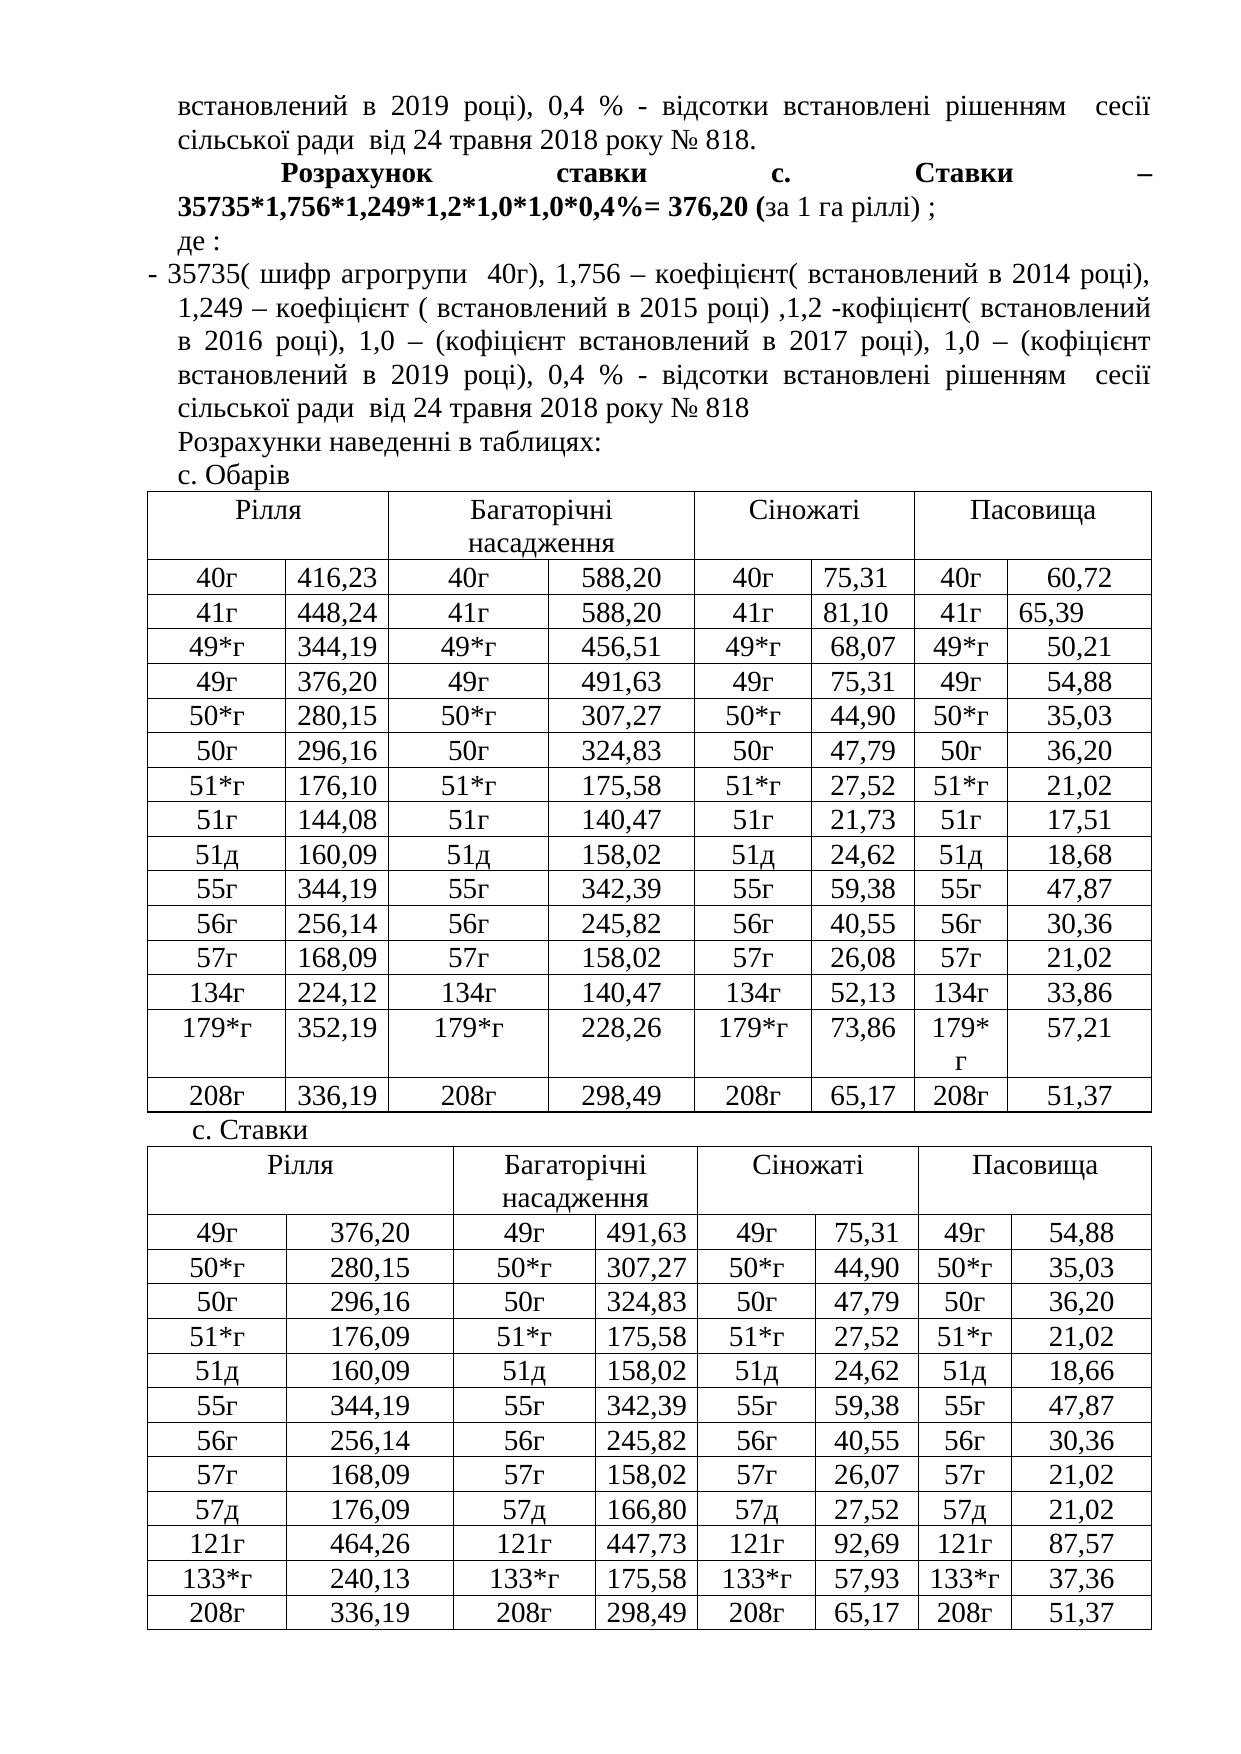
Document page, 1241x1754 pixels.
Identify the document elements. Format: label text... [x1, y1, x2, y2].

table_cell 49*г [695, 629, 811, 663]
table_cell 49г [915, 664, 1007, 697]
table_cell 47,87 [1012, 1388, 1151, 1422]
table_cell 56г [389, 906, 548, 939]
text c. Ставки [177, 1113, 1152, 1146]
table_cell 59,38 [812, 871, 914, 905]
table_cell 37,36 [1012, 1561, 1151, 1594]
table_header Рілля [148, 492, 388, 559]
table_cell 240,13 [287, 1561, 453, 1594]
table_cell 456,51 [549, 629, 694, 663]
table_cell 140,47 [549, 975, 694, 1009]
table_cell 21,73 [812, 802, 914, 836]
table_cell 55г [698, 1388, 815, 1422]
table_cell 65,17 [812, 1078, 914, 1111]
table_cell 57,21 [1008, 1010, 1151, 1077]
table_cell 41г [915, 595, 1007, 628]
table_cell 344,19 [286, 629, 388, 663]
table_cell 51*г [698, 1319, 815, 1352]
table_cell 65,17 [816, 1596, 918, 1629]
table_cell 36,20 [1012, 1284, 1151, 1318]
table_header Сіножаті [698, 1147, 918, 1214]
table_cell 176,10 [286, 768, 388, 801]
table_cell 168,09 [287, 1457, 453, 1491]
table_cell 51*г [454, 1319, 595, 1352]
table_cell 298,49 [549, 1078, 694, 1111]
table_cell 57г [148, 941, 285, 974]
table_cell 447,73 [596, 1526, 697, 1560]
table_cell 160,09 [286, 837, 388, 870]
table_cell 588,20 [549, 595, 694, 628]
table_cell 121г [148, 1526, 286, 1560]
table_cell 75,31 [816, 1215, 918, 1249]
table_cell 36,20 [1008, 733, 1151, 767]
list Розрахунок ставки с. Ставки –35735*1,756*1,249*1,2*1,0*1,0*0,4%= 376,20 (за 1 га ріллі) ; [148, 156, 1152, 223]
table_cell 51,37 [1012, 1596, 1151, 1629]
table_cell 228,26 [549, 1010, 694, 1077]
table_cell 179*г [915, 1010, 1007, 1077]
table_cell 24,62 [812, 837, 914, 870]
table_cell 18,66 [1012, 1354, 1151, 1387]
table_cell 298,49 [596, 1596, 697, 1629]
table_cell 40г [695, 560, 811, 594]
table_cell 51г [389, 802, 548, 836]
table_cell 133*г [698, 1561, 815, 1594]
table_cell 50*г [919, 1250, 1011, 1283]
table_cell 158,02 [549, 837, 694, 870]
table_cell 51*г [915, 768, 1007, 801]
table_cell 49г [454, 1215, 595, 1249]
table_cell 324,83 [549, 733, 694, 767]
table_cell 55г [148, 871, 285, 905]
table_cell 208г [148, 1078, 285, 1111]
table_cell 68,07 [812, 629, 914, 663]
list с. Обарів [148, 457, 1152, 491]
table_cell 140,47 [549, 802, 694, 836]
table_cell 121г [698, 1526, 815, 1560]
table_cell 342,39 [596, 1388, 697, 1422]
table_cell 56г [148, 906, 285, 939]
table_cell 49г [919, 1215, 1011, 1249]
table_cell 133*г [919, 1561, 1011, 1594]
table_cell 40,55 [816, 1423, 918, 1456]
table_cell 21,02 [1012, 1457, 1151, 1491]
table_cell 55г [695, 871, 811, 905]
table_cell 324,83 [596, 1284, 697, 1318]
table_cell 47,79 [816, 1284, 918, 1318]
table_cell 51д [915, 837, 1007, 870]
table_cell 27,52 [816, 1492, 918, 1525]
table_cell 179*г [148, 1010, 285, 1077]
table_cell 21,02 [1008, 768, 1151, 801]
table_cell 49г [698, 1215, 815, 1249]
table_cell 224,12 [286, 975, 388, 1009]
table_cell 41г [389, 595, 548, 628]
table_cell 416,23 [286, 560, 388, 594]
list - 35735( шифр агрогрупи 40г), 1,756 – коефіцієнт( встановлений в 2014 році), 1,249 – коефіцієнт ( встановлений в 2015 році) ,1,2 -кофіцієнт( встановлений в 2016 році), 1,0 – (кофіцієнт встановлений в 2017 році), 1,0 – (кофіцієнт встановлений в 2019 році), 0,4 % - відсотки встановлені рішенням сесії сільської ради від 24 травня 2018 року № 818 [148, 256, 1152, 424]
table_cell 57г [919, 1457, 1011, 1491]
table_cell 33,86 [1008, 975, 1151, 1009]
table_cell 57д [454, 1492, 595, 1525]
table_cell 208г [915, 1078, 1007, 1111]
table_cell 208г [919, 1596, 1011, 1629]
table_cell 208г [695, 1078, 811, 1111]
table_cell 47,79 [812, 733, 914, 767]
table_cell 144,08 [286, 802, 388, 836]
table_cell 376,20 [287, 1215, 453, 1249]
table_cell 256,14 [287, 1423, 453, 1456]
table_cell 280,15 [286, 699, 388, 732]
table_cell 344,19 [286, 871, 388, 905]
table_cell 134г [915, 975, 1007, 1009]
table_cell 491,63 [596, 1215, 697, 1249]
table_cell 376,20 [286, 664, 388, 697]
table_cell 40г [389, 560, 548, 594]
table_cell 50*г [915, 699, 1007, 732]
table_cell 448,24 [286, 595, 388, 628]
table_cell 59,38 [816, 1388, 918, 1422]
table_cell 208г [389, 1078, 548, 1111]
table_cell 50г [915, 733, 1007, 767]
table_cell 51,37 [1008, 1078, 1151, 1111]
table_cell 51г [148, 802, 285, 836]
table_cell 75,31 [812, 664, 914, 697]
table_header Сіножаті [695, 492, 914, 559]
table_cell 49*г [148, 629, 285, 663]
table_cell 51*г [919, 1319, 1011, 1352]
table_cell 24,62 [816, 1354, 918, 1387]
table_cell 57д [919, 1492, 1011, 1525]
table_cell 336,19 [287, 1596, 453, 1629]
table_cell 51д [698, 1354, 815, 1387]
table_cell 73,86 [812, 1010, 914, 1077]
table_cell 51*г [389, 768, 548, 801]
table_cell 54,88 [1012, 1215, 1151, 1249]
table_header Багаторічні насадження [389, 492, 694, 559]
table_cell 134г [389, 975, 548, 1009]
table_cell 40г [148, 560, 285, 594]
table_cell 158,02 [596, 1354, 697, 1387]
table_cell 65,39 [1008, 595, 1151, 628]
table_cell 134г [695, 975, 811, 1009]
table_cell 176,09 [287, 1492, 453, 1525]
table_cell 56г [915, 906, 1007, 939]
table_cell 133*г [454, 1561, 595, 1594]
table_cell 51д [695, 837, 811, 870]
table_cell 57д [698, 1492, 815, 1525]
table_cell 52,13 [812, 975, 914, 1009]
table_cell 134г [148, 975, 285, 1009]
table_cell 35,03 [1012, 1250, 1151, 1283]
table_cell 57,93 [816, 1561, 918, 1594]
table_cell 307,27 [596, 1250, 697, 1283]
table_cell 17,51 [1008, 802, 1151, 836]
table_header Пасовища [919, 1147, 1151, 1214]
table_cell 44,90 [816, 1250, 918, 1283]
table_cell 35,03 [1008, 699, 1151, 732]
table_cell 280,15 [287, 1250, 453, 1283]
table_cell 57г [148, 1457, 286, 1491]
table_cell 55г [389, 871, 548, 905]
table_cell 158,02 [596, 1457, 697, 1491]
table_cell 56г [695, 906, 811, 939]
table_cell 92,69 [816, 1526, 918, 1560]
table_cell 50*г [454, 1250, 595, 1283]
table_cell 464,26 [287, 1526, 453, 1560]
table_cell 21,02 [1008, 941, 1151, 974]
table_cell 256,14 [286, 906, 388, 939]
table_header Рілля [148, 1147, 453, 1214]
table_cell 121г [919, 1526, 1011, 1560]
table_cell 168,09 [286, 941, 388, 974]
table_cell 47,87 [1008, 871, 1151, 905]
table_cell 81,10 [812, 595, 914, 628]
table_cell 208г [454, 1596, 595, 1629]
table_cell 51д [919, 1354, 1011, 1387]
table_cell 588,20 [549, 560, 694, 594]
table_cell 54,88 [1008, 664, 1151, 697]
table_cell 26,08 [812, 941, 914, 974]
table_cell 30,36 [1008, 906, 1151, 939]
table_cell 352,19 [286, 1010, 388, 1077]
table_cell 50,21 [1008, 629, 1151, 663]
table_cell 49*г [915, 629, 1007, 663]
table_cell 49*г [389, 629, 548, 663]
table_cell 50г [698, 1284, 815, 1318]
table_cell 21,02 [1012, 1319, 1151, 1352]
table_cell 21,02 [1012, 1492, 1151, 1525]
table_cell 51д [148, 837, 285, 870]
table_cell 50*г [148, 1250, 286, 1283]
table_cell 51*г [695, 768, 811, 801]
table_cell 57г [695, 941, 811, 974]
table_cell 55г [148, 1388, 286, 1422]
table_cell 307,27 [549, 699, 694, 732]
table_cell 56г [454, 1423, 595, 1456]
table_cell 176,09 [287, 1319, 453, 1352]
table_cell 30,36 [1012, 1423, 1151, 1456]
table_cell 296,16 [287, 1284, 453, 1318]
table_cell 51д [454, 1354, 595, 1387]
table_cell 344,19 [287, 1388, 453, 1422]
table_cell 175,58 [596, 1319, 697, 1352]
table_cell 57г [915, 941, 1007, 974]
table_cell 51*г [148, 768, 285, 801]
table_cell 50г [695, 733, 811, 767]
table_cell 57г [389, 941, 548, 974]
table_cell 56г [698, 1423, 815, 1456]
table_cell 44,90 [812, 699, 914, 732]
table_cell 57г [698, 1457, 815, 1491]
table_cell 55г [919, 1388, 1011, 1422]
table_cell 50*г [695, 699, 811, 732]
table_cell 245,82 [596, 1423, 697, 1456]
table_cell 49г [148, 664, 285, 697]
table_cell 179*г [389, 1010, 548, 1077]
table_cell 56г [919, 1423, 1011, 1456]
table_cell 175,58 [596, 1561, 697, 1594]
table_cell 175,58 [549, 768, 694, 801]
table_cell 51*г [148, 1319, 286, 1352]
table_cell 51д [148, 1354, 286, 1387]
table_cell 57г [454, 1457, 595, 1491]
table_cell 56г [148, 1423, 286, 1456]
table_cell 179*г [695, 1010, 811, 1077]
table_cell 60,72 [1008, 560, 1151, 594]
table_cell 75,31 [812, 560, 914, 594]
table_cell 50*г [389, 699, 548, 732]
table_cell 51г [695, 802, 811, 836]
table_cell 50г [454, 1284, 595, 1318]
table_cell 208г [698, 1596, 815, 1629]
table_cell 55г [915, 871, 1007, 905]
table_cell 26,07 [816, 1457, 918, 1491]
table_cell 296,16 [286, 733, 388, 767]
table_cell 87,57 [1012, 1526, 1151, 1560]
table_cell 50*г [148, 699, 285, 732]
table_cell 55г [454, 1388, 595, 1422]
table_cell 51д [389, 837, 548, 870]
table_cell 18,68 [1008, 837, 1151, 870]
table_cell 49г [695, 664, 811, 697]
table_cell 40,55 [812, 906, 914, 939]
table_cell 50г [148, 733, 285, 767]
table_cell 27,52 [812, 768, 914, 801]
table_header Пасовища [915, 492, 1151, 559]
table_cell 57д [148, 1492, 286, 1525]
table_cell 27,52 [816, 1319, 918, 1352]
table_cell 208г [148, 1596, 286, 1629]
table_cell 40г [915, 560, 1007, 594]
table_cell 491,63 [549, 664, 694, 697]
table_cell 166,80 [596, 1492, 697, 1525]
table_cell 245,82 [549, 906, 694, 939]
list де : [177, 223, 1152, 256]
table_cell 158,02 [549, 941, 694, 974]
list Розрахунки наведенні в таблицях: [148, 424, 1152, 457]
table_cell 342,39 [549, 871, 694, 905]
table_cell 49г [389, 664, 548, 697]
table_cell 41г [148, 595, 285, 628]
table_cell 50*г [698, 1250, 815, 1283]
table_cell 50г [389, 733, 548, 767]
table_cell 51г [915, 802, 1007, 836]
table_cell 41г [695, 595, 811, 628]
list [148, 88, 1152, 156]
table_cell 49г [148, 1215, 286, 1249]
table_cell 160,09 [287, 1354, 453, 1387]
table_cell 336,19 [286, 1078, 388, 1111]
table_cell 121г [454, 1526, 595, 1560]
table_cell 50г [919, 1284, 1011, 1318]
table_header Багаторічні насадження [454, 1147, 697, 1214]
table_cell 133*г [148, 1561, 286, 1594]
table_cell 50г [148, 1284, 286, 1318]
